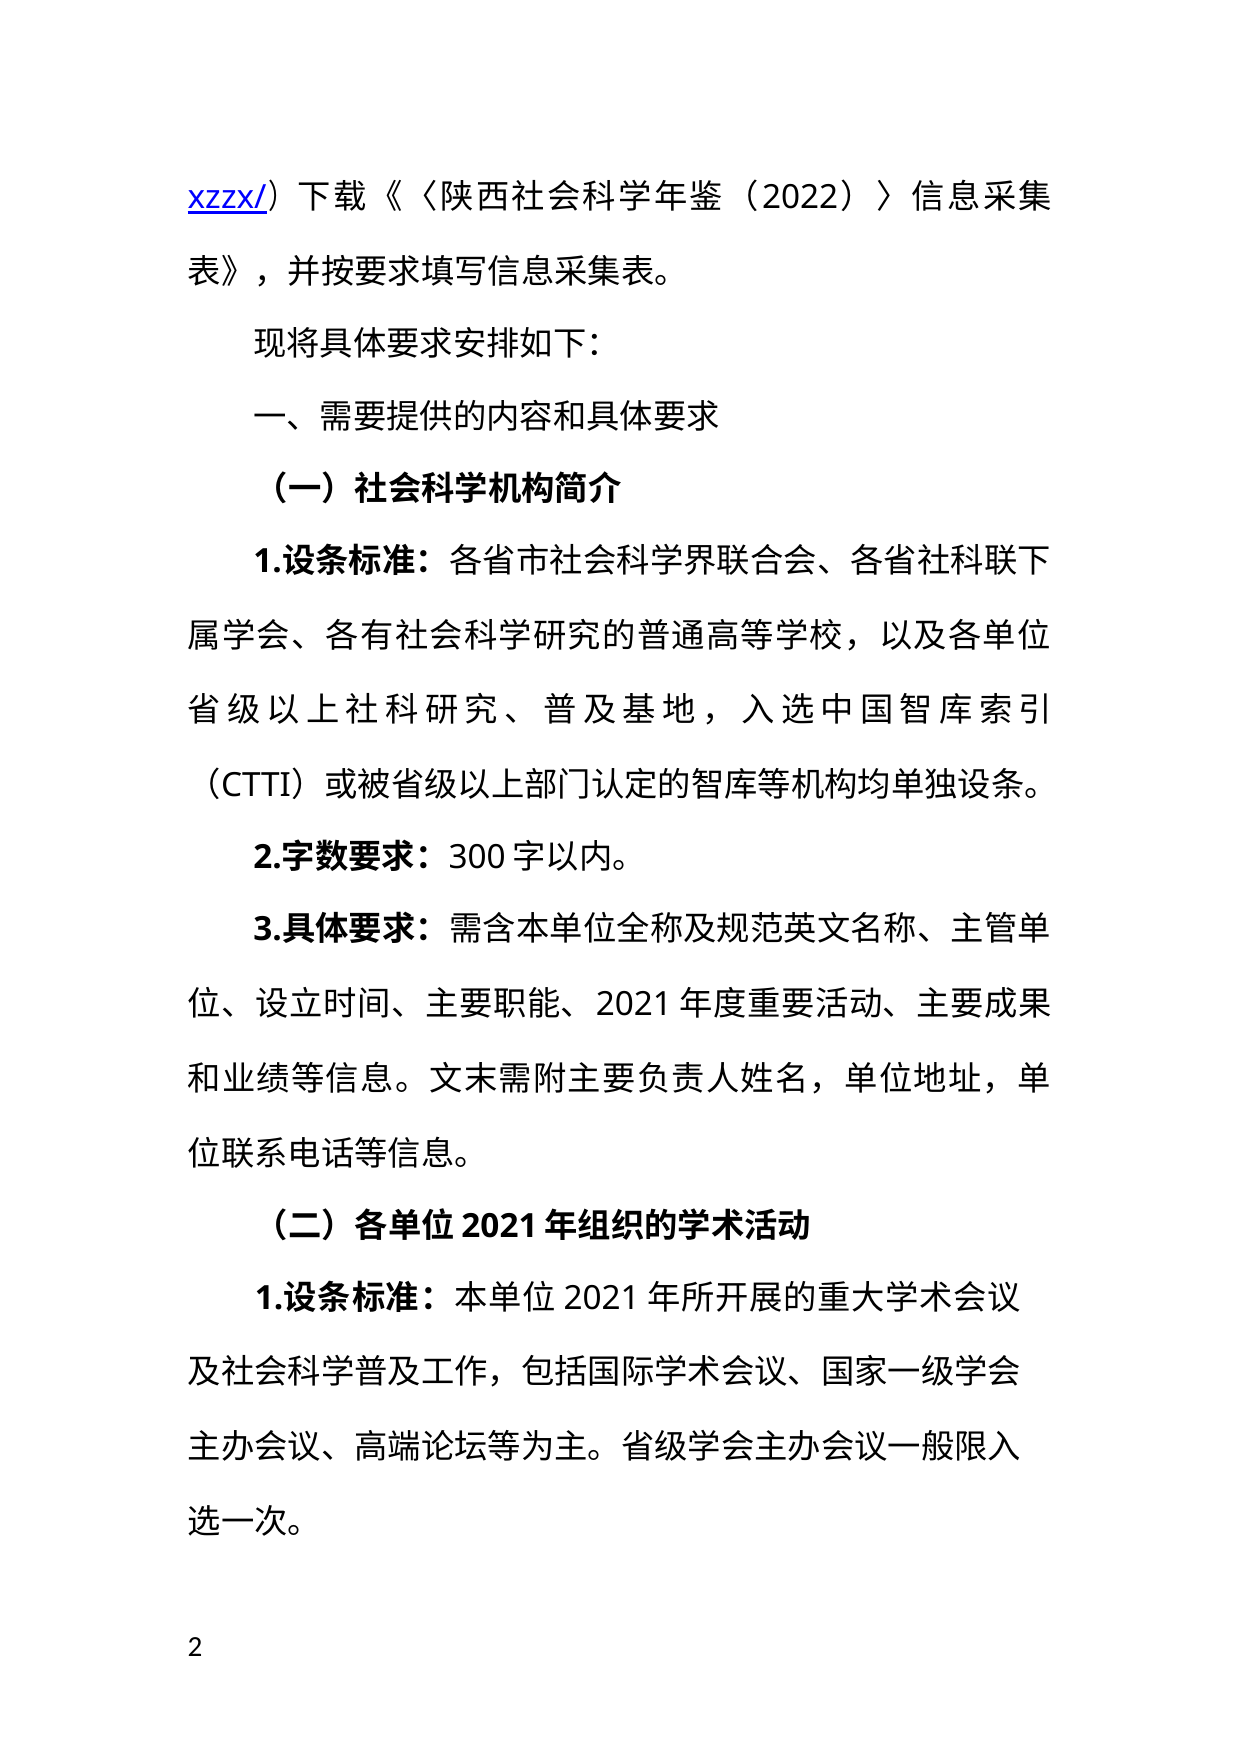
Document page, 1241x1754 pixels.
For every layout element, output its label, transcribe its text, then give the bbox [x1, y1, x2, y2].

text 一、需要提供的内容和具体要求 [187, 381, 1053, 446]
text （二）各单位2021年组织的学术活动 [187, 1190, 1021, 1255]
text 3.具体要求：需含本单位全称及规范英文名称、主管单位、设立时间、主要职能、2021年度重要活动、主要成果和业绩等信息。文末需附主要负责人姓名，单位地址，单位联系电话等信息。 [187, 894, 1053, 1183]
text 2.字数要求：300字以内。 [187, 822, 1053, 887]
text 1.设条标准：本单位2021年所开展的重大学术会议及社会科学普及工作，包括国际学术会议、国家一级学会主办会议、高端论坛等为主。省级学会主办会议一般限入选一次。 [187, 1262, 1021, 1551]
text （一）社会科学机构简介 [187, 453, 1021, 518]
text 1.设条标准：各省市社会科学界联合会、各省社科联下属学会、各有社会科学研究的普通高等学校，以及各单位省级以上社科研究、普及基地，入选中国智库索引（CTTI）或被省级以上部门认定的智库等机构均单独设条。 [187, 525, 1053, 814]
text 现将具体要求安排如下： [187, 309, 1053, 374]
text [187, 162, 1053, 302]
